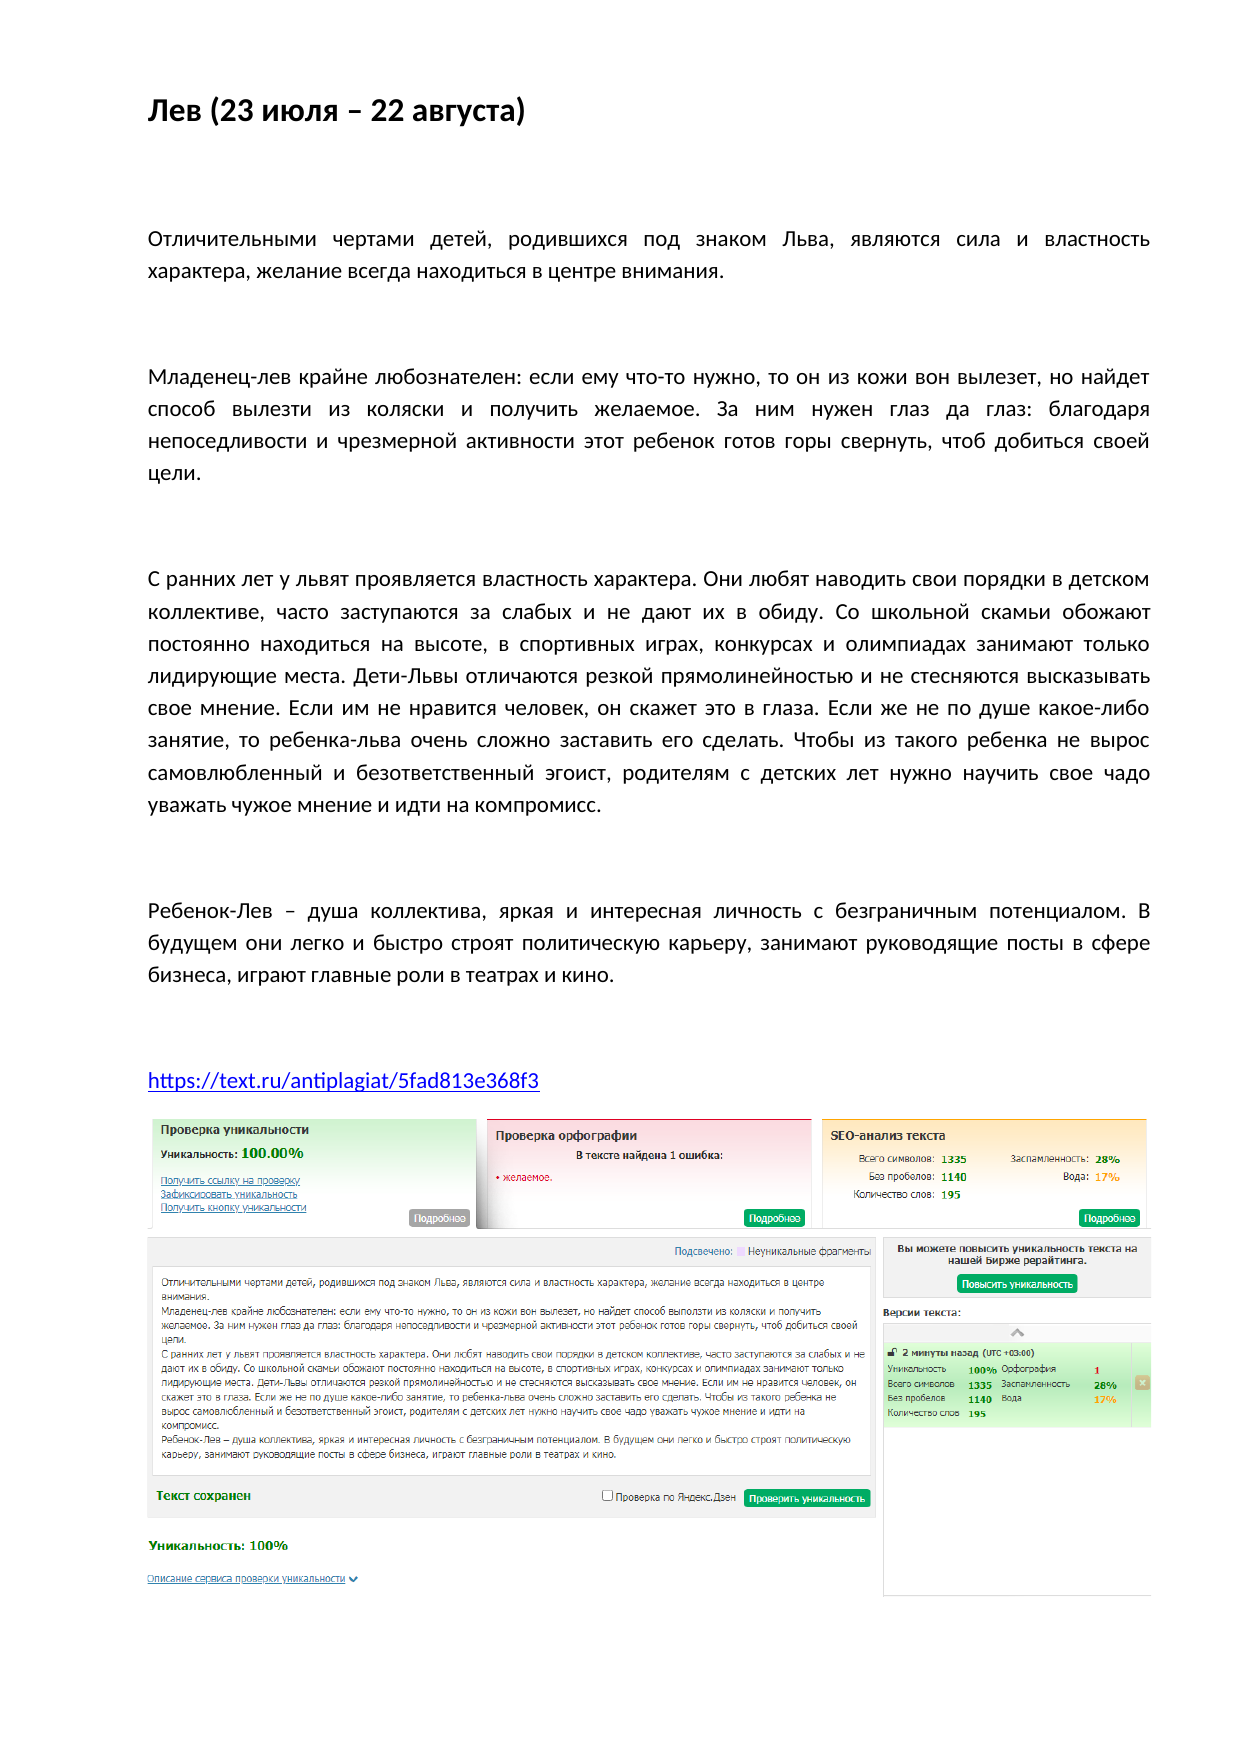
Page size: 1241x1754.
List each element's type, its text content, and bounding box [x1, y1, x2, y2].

text Лев (23 июля – 22 августа) [148, 88, 1152, 129]
text Ребенок-Лев – душа коллектива, яркая и интересная личность с безграничным потенциалом. В будущем они легко и быстро строят политическую карьеру, занимают руководящие посты в сфере бизнеса, играют главные роли в театрах и кино. [148, 896, 1152, 988]
text Младенец-лев крайне любознателен: если ему что-то нужно, то он из кожи вон вылезет, но найдет способ вылезти из коляски и получить желаемое. За ним нужен глаз да глаз: благодаря непоседливости и чрезмерной активности этот ребенок готов горы свернуть, чтоб добиться своей цели. [148, 362, 1152, 487]
picture [147, 1119, 1152, 1597]
text Отличительными чертами детей, родившихся под знаком Льва, являются сила и властность характера, желание всегда находиться в центре внимания. [148, 224, 1152, 284]
text С ранних лет у львят проявляется властность характера. Они любят наводить свои порядки в детском коллективе, часто заступаются за слабых и не дают их в обиду. Со школьной скамьи обожают постоянно находиться на высоте, в спортивных играх, конкурсах и олимпиадах занимают только лидирующие места. Дети-Львы отличаются резкой прямолинейностью и не стесняются высказывать свое мнение. Если им не нравится человек, он скажет это в глаза. Если же не по душе какое-либо занятие, то ребенка-льва очень сложно заставить его сделать. Чтобы из такого ребенка не вырос самовлюбленный и безответственный эгоист, родителям с детских лет нужно научить свое чадо уважать чужое мнение и идти на компромисс. [148, 564, 1152, 818]
text https://text.ru/antiplagiat/5fad813e368f3 [148, 1066, 1152, 1094]
